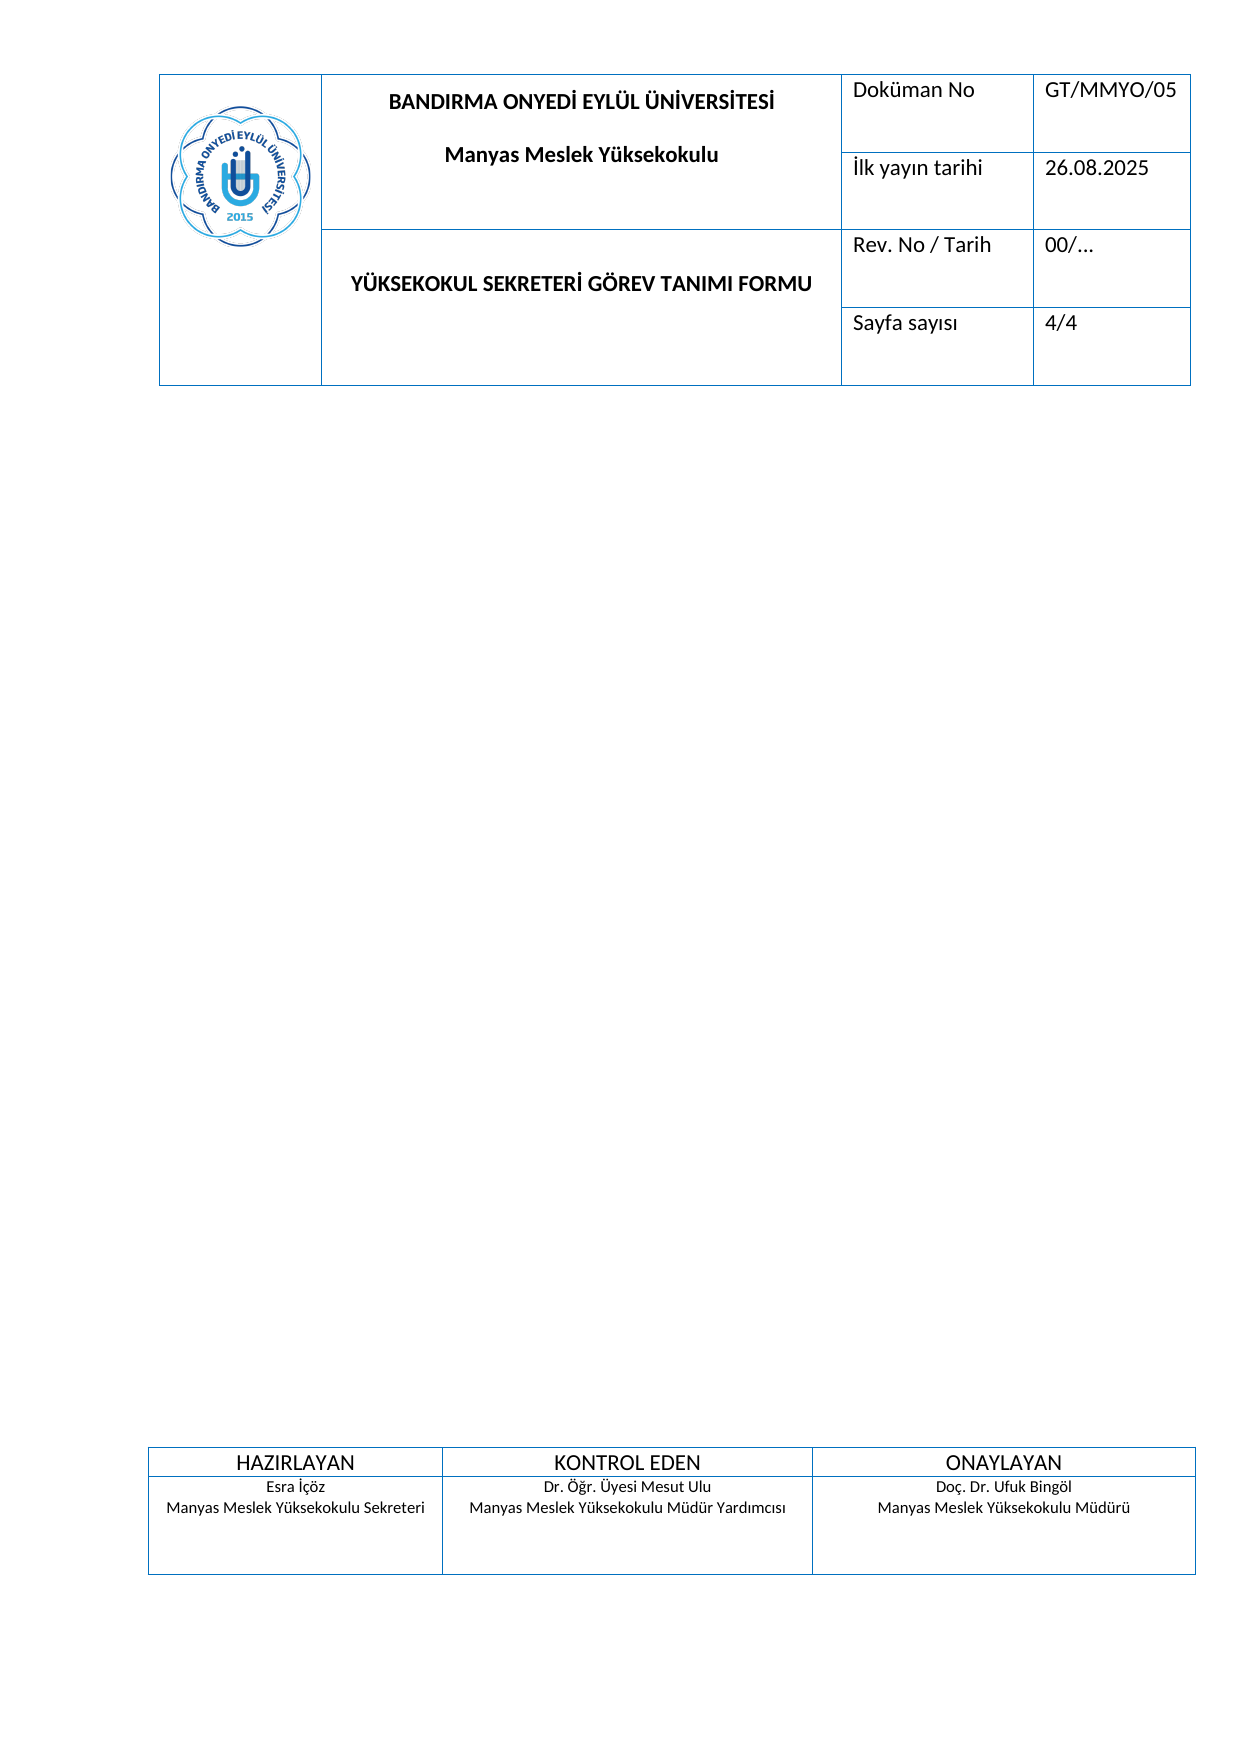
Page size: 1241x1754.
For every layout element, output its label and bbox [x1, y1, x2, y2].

picture [170, 106, 311, 247]
